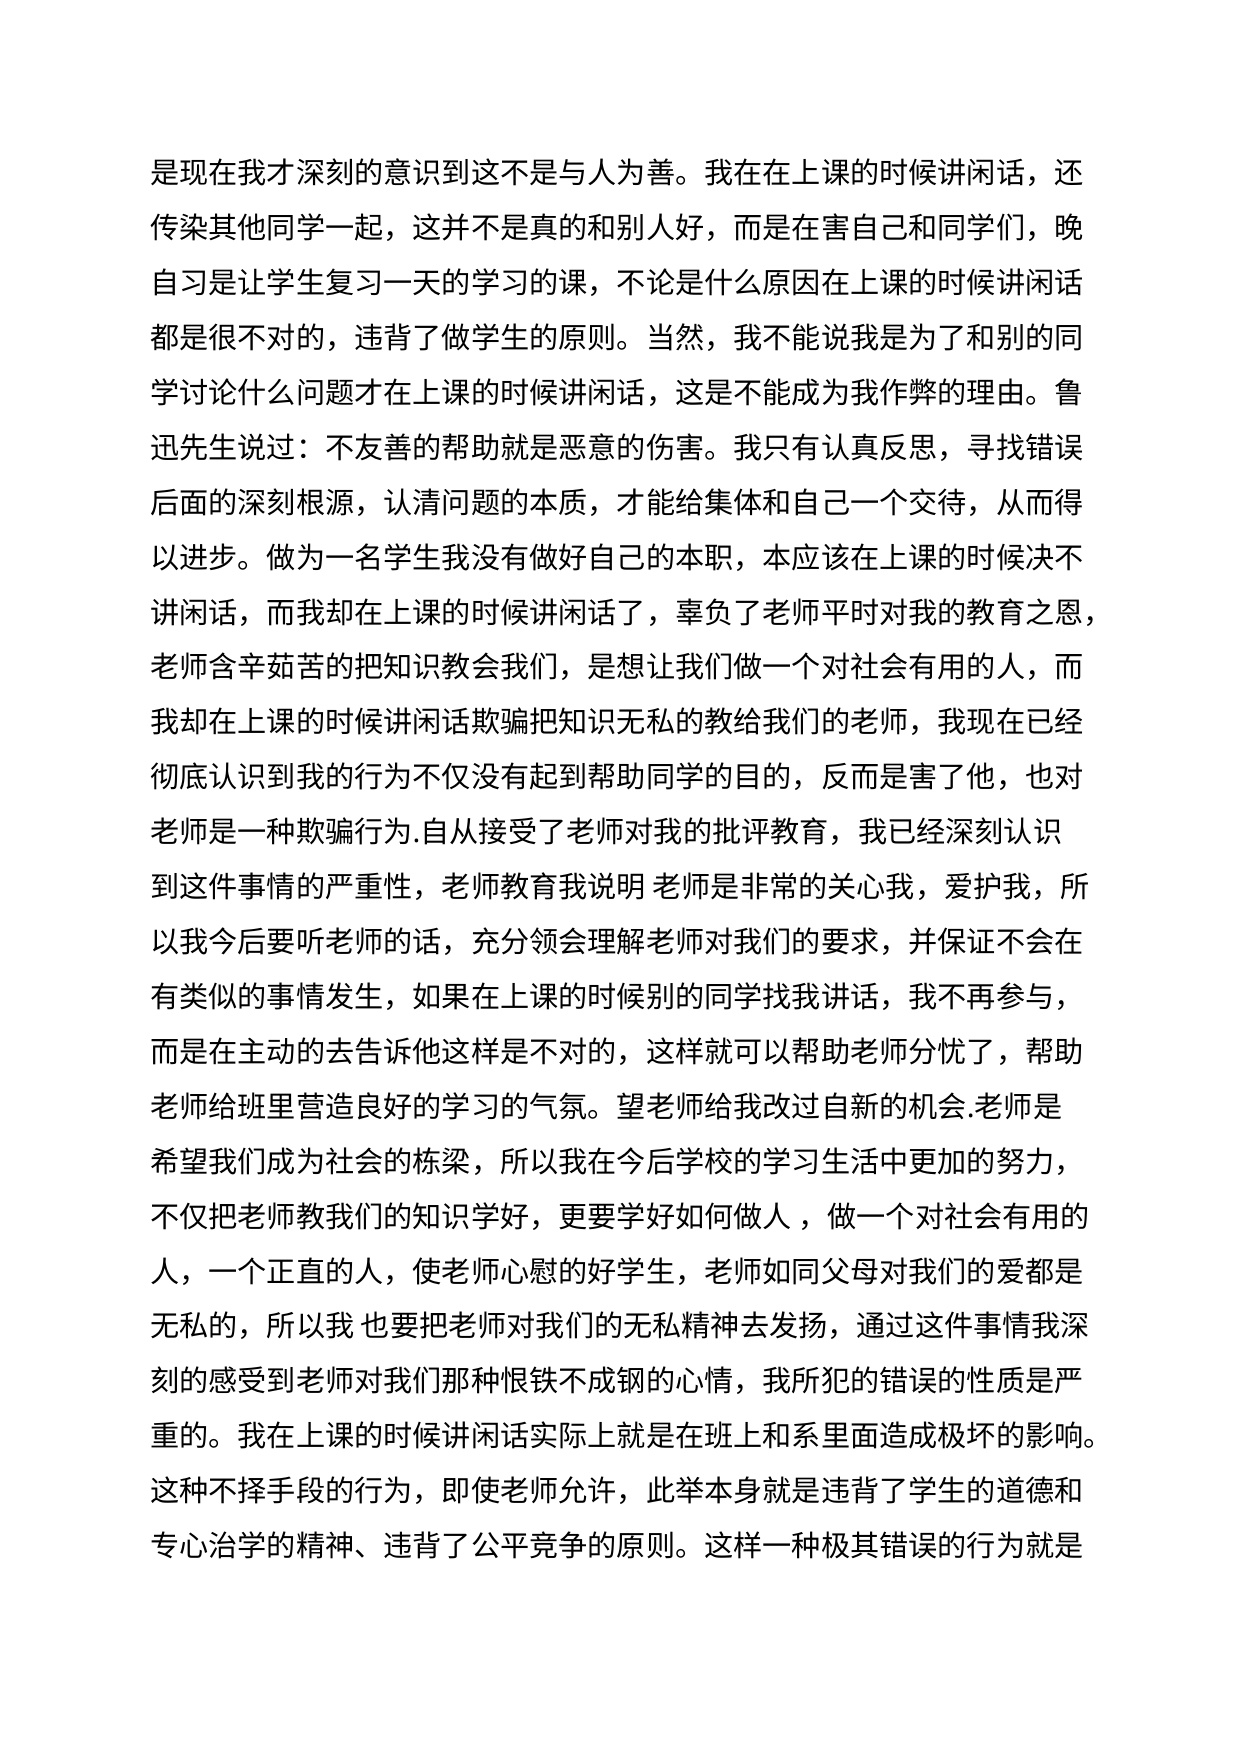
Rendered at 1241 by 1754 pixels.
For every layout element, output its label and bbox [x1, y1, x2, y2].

text [150, 150, 1090, 1565]
